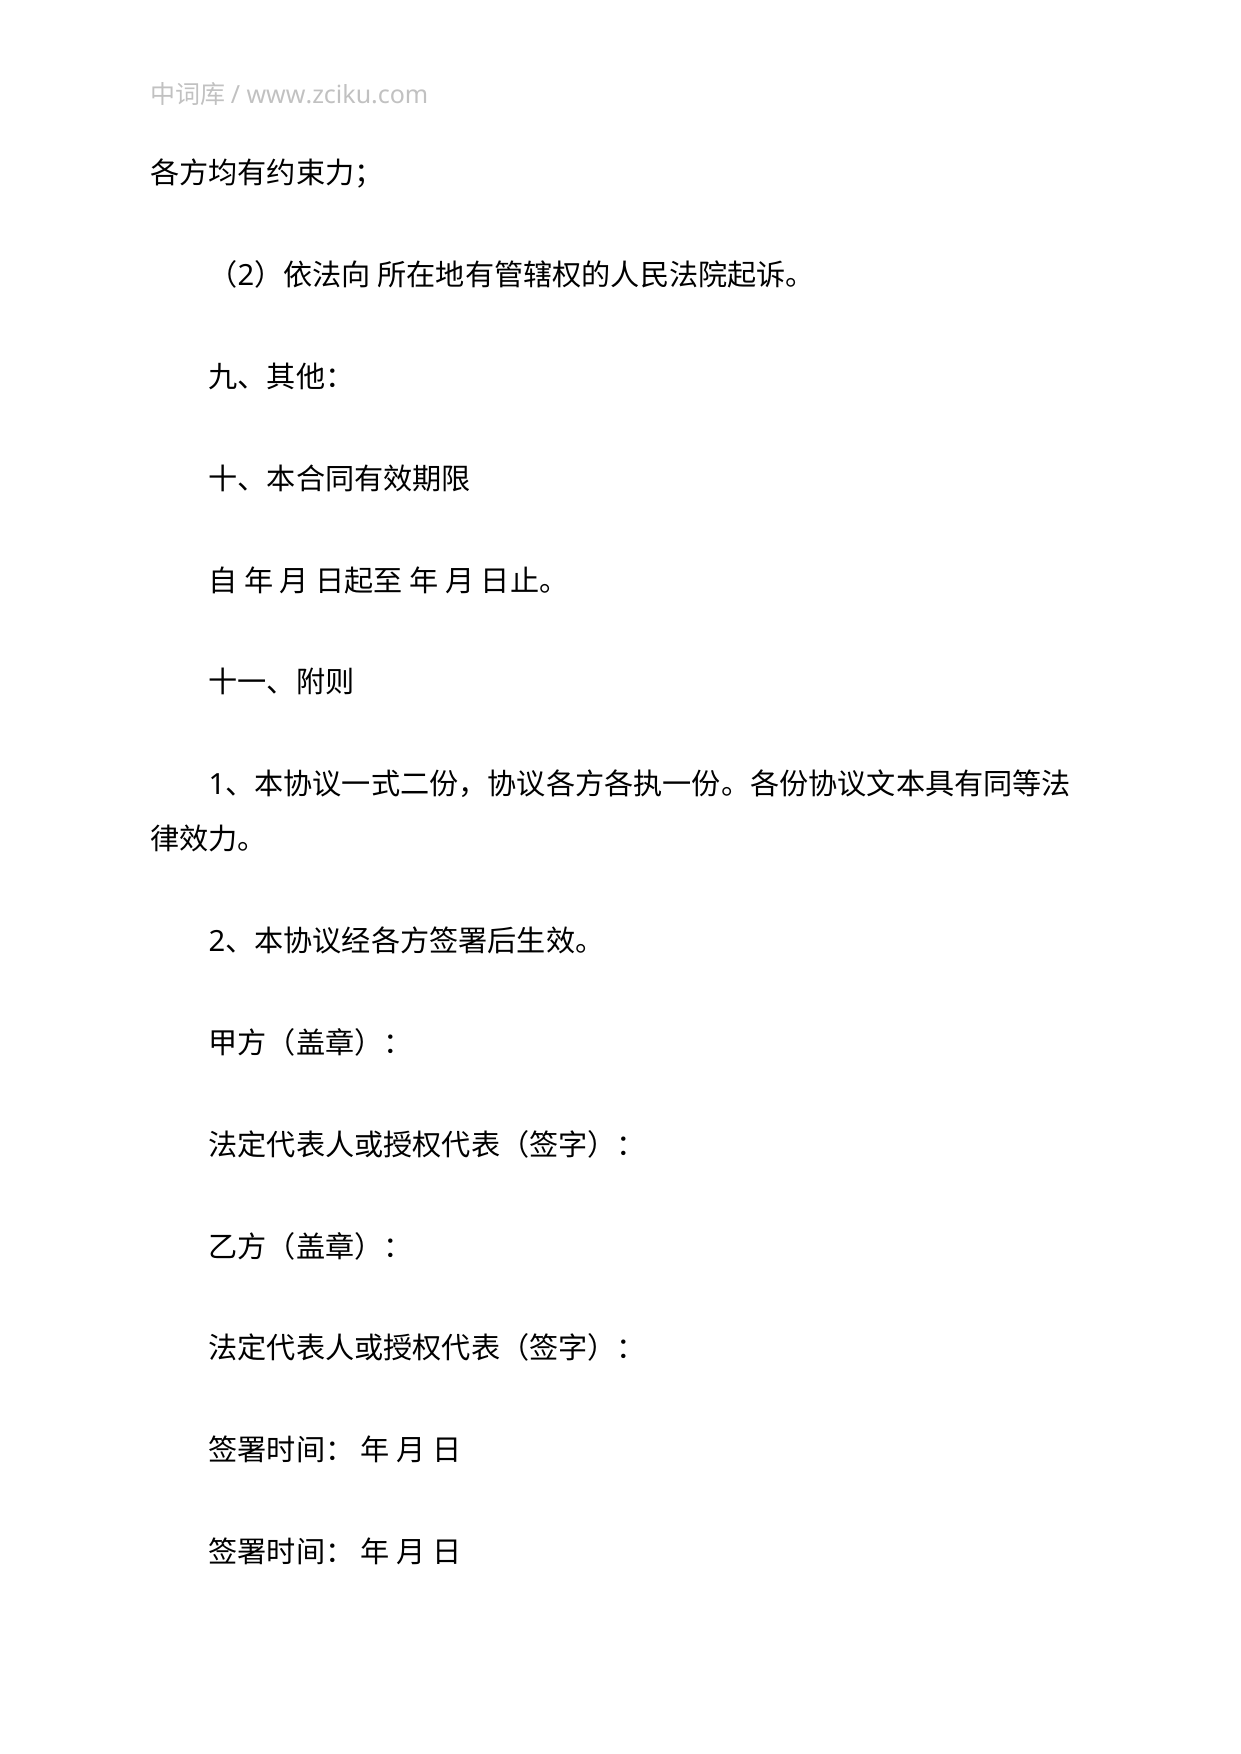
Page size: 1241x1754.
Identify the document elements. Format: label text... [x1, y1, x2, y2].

text 签署时间： 年 月 日 [150, 1528, 1090, 1571]
text 法定代表人或授权代表（签字）： [150, 1325, 1090, 1367]
text 1、本协议一式二份，协议各方各执一份。各份协议文本具有同等法律效力。 [150, 761, 1090, 858]
text 十、本合同有效期限 [150, 456, 1090, 498]
text 乙方（盖章）： [150, 1223, 1090, 1265]
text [150, 150, 1090, 192]
text 2、本协议经各方签署后生效。 [150, 918, 1090, 960]
text 签署时间： 年 月 日 [150, 1427, 1090, 1469]
text （2）依法向 所在地有管辖权的人民法院起诉。 [150, 252, 1090, 294]
text 九、其他： [150, 354, 1090, 396]
text 十一、附则 [150, 659, 1090, 701]
text 甲方（盖章）： [150, 1019, 1090, 1062]
text 自 年 月 日起至 年 月 日止。 [150, 557, 1090, 599]
text 法定代表人或授权代表（签字）： [150, 1121, 1090, 1164]
